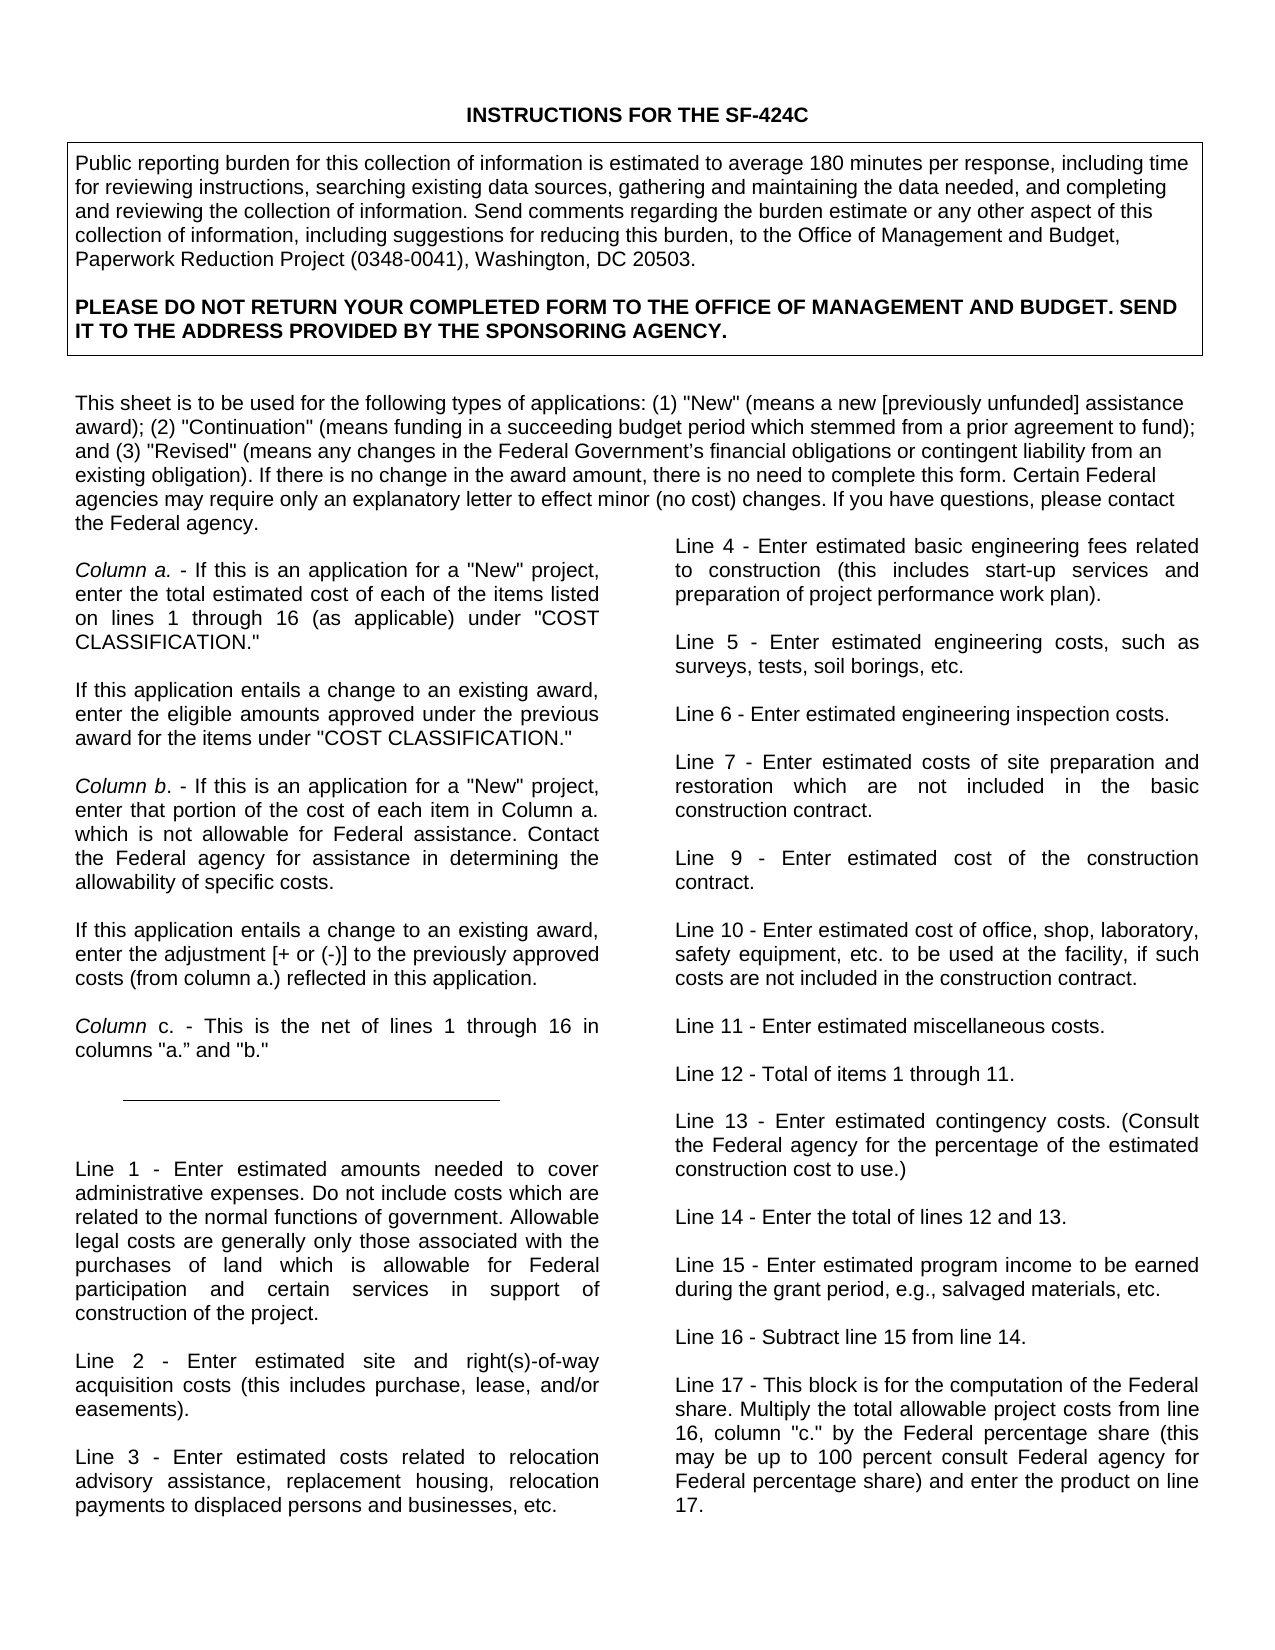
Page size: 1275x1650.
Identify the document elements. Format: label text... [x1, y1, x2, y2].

text Column c. - This is the net of lines 1 through 16 in columns "a.” and "b." [75, 1013, 600, 1061]
text Line 11 - Enter estimated miscellaneous costs. [675, 1013, 1200, 1037]
text Line 9 - Enter estimated cost of the construction contract. [675, 846, 1200, 894]
text Line 10 - Enter estimated cost of office, shop, laboratory, safety equipment, etc. to be used at the facility, if such costs are not included in the construction contract. [675, 918, 1200, 989]
text Column a. - If this is an application for a "New" project, enter the total estimated cost of each of the items listed on lines 1 through 16 (as applicable) under "COST CLASSIFICATION." [75, 558, 600, 654]
text Line 13 - Enter estimated contingency costs. (Consult the Federal agency for the percentage of the estimated construction cost to use.) [675, 1109, 1200, 1181]
text INSTRUCTIONS FOR THE SF-424C [75, 103, 1200, 127]
text Public reporting burden for this collection of information is estimated to average 180 minutes per response, including time for reviewing instructions, searching existing data sources, gathering and maintaining the data needed, and completing and reviewing the collection of information. Send comments regarding the burden estimate or any other aspect of this collection of information, including suggestions for reducing this burden, to the Office of Management and Budget, Paperwork Reduction Project (0348-0041), Washington, DC 20503. [75, 151, 1200, 271]
text Line 15 - Enter estimated program income to be earned during the grant period, e.g., salvaged materials, etc. [675, 1253, 1200, 1301]
text Line 16 - Subtract line 15 from line 14. [675, 1325, 1200, 1349]
text Line 3 - Enter estimated costs related to relocation advisory assistance, replacement housing, relocation payments to displaced persons and businesses, etc. [75, 1445, 600, 1517]
text PLEASE DO NOT RETURN YOUR COMPLETED FORM TO THE OFFICE OF MANAGEMENT AND BUDGET. SEND IT TO THE ADDRESS PROVIDED BY THE SPONSORING AGENCY. [75, 295, 1200, 343]
text Line 12 - Total of items 1 through 11. [675, 1061, 1200, 1085]
text Line 2 - Enter estimated site and right(s)-of-way acquisition costs (this includes purchase, lease, and/or easements). [75, 1349, 600, 1421]
text Line 1 - Enter estimated amounts needed to cover administrative expenses. Do not include costs which are related to the normal functions of government. Allowable legal costs are generally only those associated with the purchases of land which is allowable for Federal participation and certain services in support of construction of the project. [75, 1157, 600, 1325]
text Line 6 - Enter estimated engineering inspection costs. [675, 702, 1200, 726]
text If this application entails a change to an existing award, enter the adjustment [+ or (-)] to the previously approved costs (from column a.) reflected in this application. [75, 918, 600, 989]
text Column b. - If this is an application for a "New" project, enter that portion of the cost of each item in Column a. which is not allowable for Federal assistance. Contact the Federal agency for assistance in determining the allowability of specific costs. [75, 774, 600, 894]
text This sheet is to be used for the following types of applications: (1) "New" (means a new [previously unfunded] assistance award); (2) "Continuation" (means funding in a succeeding budget period which stemmed from a prior agreement to fund); and (3) "Revised" (means any changes in the Federal Government’s financial obligations or contingent liability from an existing obligation). If there is no change in the award amount, there is no need to complete this form. Certain Federal agencies may require only an explanatory letter to effect minor (no cost) changes. If you have questions, please contact the Federal agency. [75, 391, 1200, 534]
text Line 17 - This block is for the computation of the Federal share. Multiply the total allowable project costs from line 16, column "c." by the Federal percentage share (this may be up to 100 percent consult Federal agency for Federal percentage share) and enter the product on line 17. [675, 1373, 1200, 1517]
text If this application entails a change to an existing award, enter the eligible amounts approved under the previous award for the items under "COST CLASSIFICATION." [75, 678, 600, 750]
text Line 4 - Enter estimated basic engineering fees related to construction (this includes start-up services and preparation of project performance work plan). [675, 534, 1200, 606]
text Line 14 - Enter the total of lines 12 and 13. [675, 1205, 1200, 1229]
text Line 5 - Enter estimated engineering costs, such as surveys, tests, soil borings, etc. [675, 630, 1200, 678]
text Line 7 - Enter estimated costs of site preparation and restoration which are not included in the basic construction contract. [675, 750, 1200, 822]
